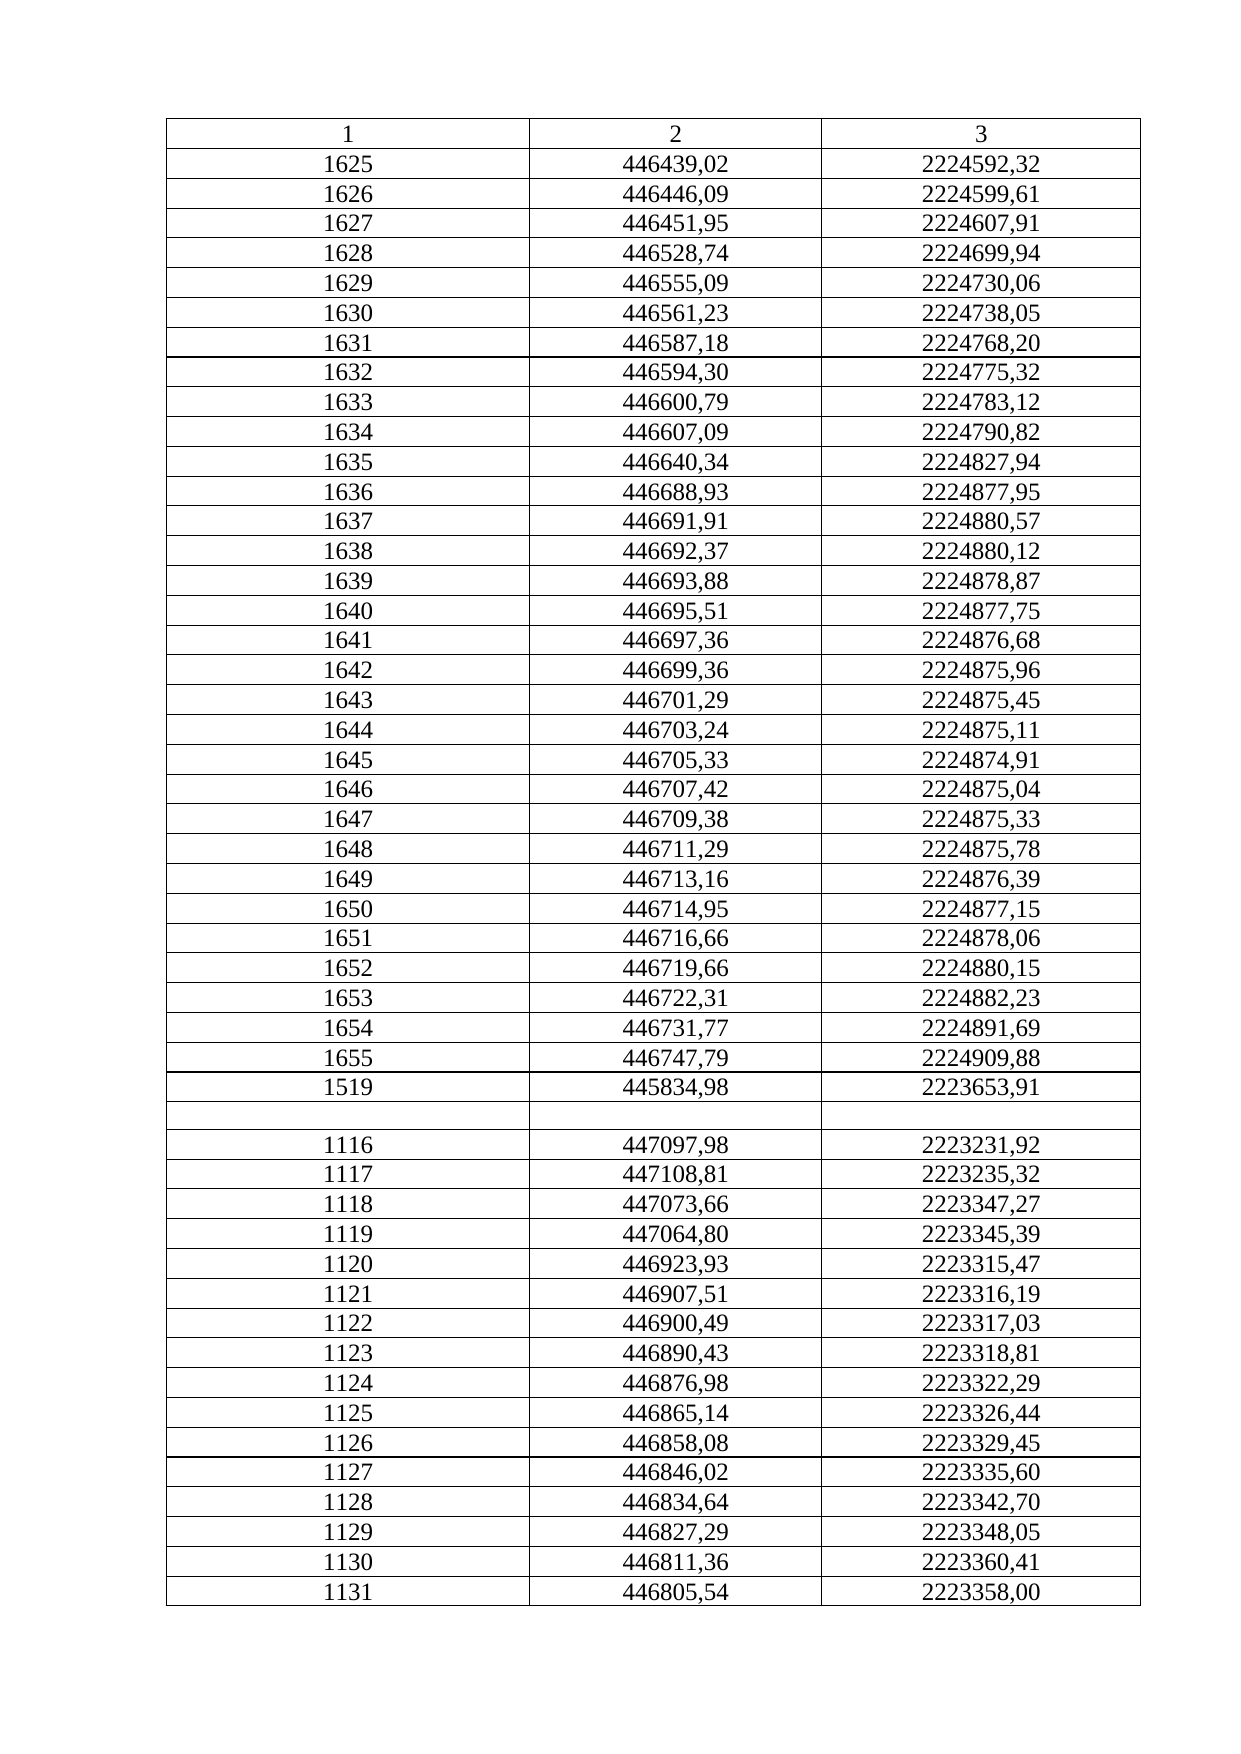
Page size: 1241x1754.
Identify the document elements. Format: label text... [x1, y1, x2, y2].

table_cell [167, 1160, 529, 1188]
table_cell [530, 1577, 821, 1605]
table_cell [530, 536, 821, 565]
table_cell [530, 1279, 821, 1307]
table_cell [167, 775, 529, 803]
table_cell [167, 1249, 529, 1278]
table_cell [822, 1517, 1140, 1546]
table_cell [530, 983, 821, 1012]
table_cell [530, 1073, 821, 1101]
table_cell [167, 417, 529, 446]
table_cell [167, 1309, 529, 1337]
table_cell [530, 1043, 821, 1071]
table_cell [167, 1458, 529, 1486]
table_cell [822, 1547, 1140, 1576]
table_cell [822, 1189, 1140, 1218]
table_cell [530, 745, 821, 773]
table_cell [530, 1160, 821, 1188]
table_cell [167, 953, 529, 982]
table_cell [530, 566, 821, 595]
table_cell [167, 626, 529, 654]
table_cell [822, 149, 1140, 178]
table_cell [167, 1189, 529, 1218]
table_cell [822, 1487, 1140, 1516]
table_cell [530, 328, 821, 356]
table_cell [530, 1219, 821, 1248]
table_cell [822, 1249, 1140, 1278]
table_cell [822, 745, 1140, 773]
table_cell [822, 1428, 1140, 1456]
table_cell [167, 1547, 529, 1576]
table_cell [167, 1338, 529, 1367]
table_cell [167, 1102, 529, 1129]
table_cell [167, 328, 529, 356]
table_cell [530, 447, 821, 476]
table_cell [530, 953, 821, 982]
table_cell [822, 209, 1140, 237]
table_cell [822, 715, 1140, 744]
table_header 2 [530, 119, 821, 148]
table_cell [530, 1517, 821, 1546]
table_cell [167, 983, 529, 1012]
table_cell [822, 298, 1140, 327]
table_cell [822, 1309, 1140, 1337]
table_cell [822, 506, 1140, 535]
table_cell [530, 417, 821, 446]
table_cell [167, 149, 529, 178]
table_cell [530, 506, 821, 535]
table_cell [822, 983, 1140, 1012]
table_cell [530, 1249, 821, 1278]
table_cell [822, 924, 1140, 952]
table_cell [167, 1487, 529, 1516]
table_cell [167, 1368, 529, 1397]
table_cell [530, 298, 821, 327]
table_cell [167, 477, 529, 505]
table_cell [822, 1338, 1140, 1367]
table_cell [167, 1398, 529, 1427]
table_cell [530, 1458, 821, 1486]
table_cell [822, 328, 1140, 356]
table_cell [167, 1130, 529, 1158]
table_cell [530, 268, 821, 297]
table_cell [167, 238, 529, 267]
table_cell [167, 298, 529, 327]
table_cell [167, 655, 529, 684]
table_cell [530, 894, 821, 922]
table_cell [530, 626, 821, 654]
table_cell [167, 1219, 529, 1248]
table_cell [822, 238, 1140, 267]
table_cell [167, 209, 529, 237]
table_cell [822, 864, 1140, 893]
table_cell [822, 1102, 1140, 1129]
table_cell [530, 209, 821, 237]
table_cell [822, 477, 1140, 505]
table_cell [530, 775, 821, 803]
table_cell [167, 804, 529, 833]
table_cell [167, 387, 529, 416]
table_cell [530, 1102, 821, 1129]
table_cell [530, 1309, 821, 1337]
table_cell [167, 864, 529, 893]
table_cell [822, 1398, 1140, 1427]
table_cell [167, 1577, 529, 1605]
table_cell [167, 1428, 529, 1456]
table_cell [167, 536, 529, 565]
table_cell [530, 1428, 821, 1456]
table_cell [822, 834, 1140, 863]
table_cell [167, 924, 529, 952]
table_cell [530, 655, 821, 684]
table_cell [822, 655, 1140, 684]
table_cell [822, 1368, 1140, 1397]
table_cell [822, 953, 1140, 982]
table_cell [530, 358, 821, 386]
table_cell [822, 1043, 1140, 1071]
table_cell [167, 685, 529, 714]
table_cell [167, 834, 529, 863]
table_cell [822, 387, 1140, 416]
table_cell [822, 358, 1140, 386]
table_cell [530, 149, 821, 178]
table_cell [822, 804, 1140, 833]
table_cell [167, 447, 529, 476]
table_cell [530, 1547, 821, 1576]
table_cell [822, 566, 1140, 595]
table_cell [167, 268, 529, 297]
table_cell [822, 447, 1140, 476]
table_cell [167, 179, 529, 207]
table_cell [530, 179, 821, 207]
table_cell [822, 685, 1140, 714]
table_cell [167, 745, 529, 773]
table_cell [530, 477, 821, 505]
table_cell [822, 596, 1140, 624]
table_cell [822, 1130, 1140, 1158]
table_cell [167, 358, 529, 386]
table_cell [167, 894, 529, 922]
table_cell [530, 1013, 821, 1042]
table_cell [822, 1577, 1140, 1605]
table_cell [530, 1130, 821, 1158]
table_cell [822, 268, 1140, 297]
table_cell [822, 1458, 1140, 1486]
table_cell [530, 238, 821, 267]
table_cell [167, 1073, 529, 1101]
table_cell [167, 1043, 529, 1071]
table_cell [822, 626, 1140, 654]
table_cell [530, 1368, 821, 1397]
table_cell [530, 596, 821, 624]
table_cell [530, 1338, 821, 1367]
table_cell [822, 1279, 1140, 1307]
table_header 3 [822, 119, 1140, 148]
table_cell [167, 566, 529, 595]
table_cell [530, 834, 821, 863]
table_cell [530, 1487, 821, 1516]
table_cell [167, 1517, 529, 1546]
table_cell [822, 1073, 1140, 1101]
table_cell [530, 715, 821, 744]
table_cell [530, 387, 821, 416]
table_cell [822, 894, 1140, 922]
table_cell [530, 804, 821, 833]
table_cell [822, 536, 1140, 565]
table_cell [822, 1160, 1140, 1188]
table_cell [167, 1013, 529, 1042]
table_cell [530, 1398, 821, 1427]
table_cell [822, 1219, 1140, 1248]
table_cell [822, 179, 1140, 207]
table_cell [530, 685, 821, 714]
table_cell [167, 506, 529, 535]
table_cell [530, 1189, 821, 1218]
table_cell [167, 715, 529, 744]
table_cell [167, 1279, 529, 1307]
table_header 1 [167, 119, 529, 148]
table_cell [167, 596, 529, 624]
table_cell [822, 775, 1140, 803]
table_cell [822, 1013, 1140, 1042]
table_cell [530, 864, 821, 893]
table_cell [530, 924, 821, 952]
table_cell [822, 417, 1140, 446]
